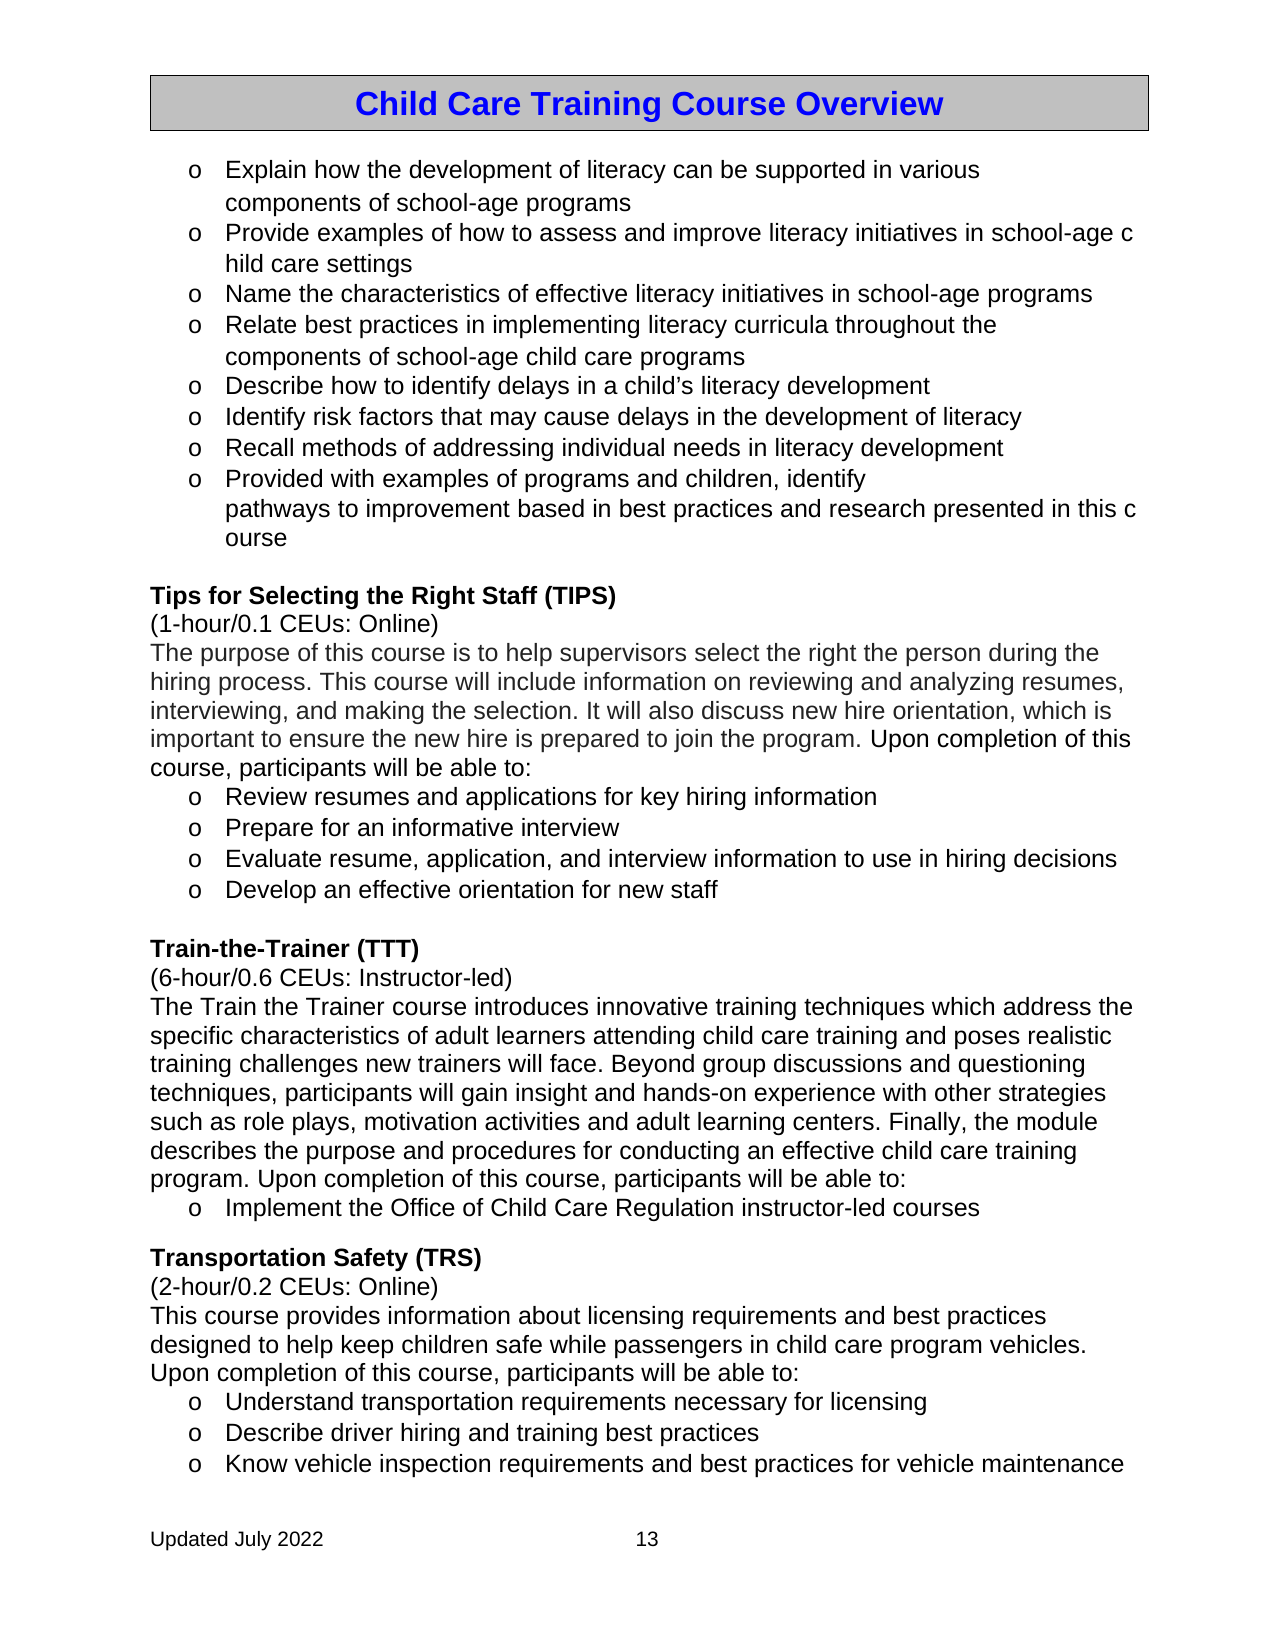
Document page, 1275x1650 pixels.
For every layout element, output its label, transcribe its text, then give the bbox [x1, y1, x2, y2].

list Describe how to identify delays in a child’s literacy development [187, 371, 1144, 402]
list Prepare for an informative interview [187, 813, 1144, 844]
list Identify risk factors that may cause delays in the development of literacy [187, 402, 1144, 433]
text Tips for Selecting the Right Staff (TIPS) [150, 581, 1144, 609]
list Name the characteristics of effective literacy initiatives in school‐age programs [187, 277, 1144, 310]
list components of school‐age child care programs [225, 341, 1144, 371]
list Explain how the development of literacy can be supported in various [187, 155, 1144, 186]
list Know vehicle inspection requirements and best practices for vehicle maintenance [187, 1449, 1144, 1480]
list Develop an effective orientation for new staff [187, 875, 1144, 906]
list Implement the Office of Child Care Regulation instructor-led courses [187, 1193, 1144, 1224]
list Evaluate resume, application, and interview information to use in hiring decisions [187, 844, 1144, 875]
text The Train the Trainer course introduces innovative training techniques which address the specific characteristics of adult learners attending child care training and poses realistic training challenges new trainers will face. Beyond group discussions and questioning techniques, participants will gain insight and hands-on experience with other strategies such as role plays, motivation activities and adult learning centers. Finally, the module describes the purpose and procedures for conducting an effective child care training program. Upon completion of this course, participants will be able to: [150, 992, 1144, 1193]
subtitle (6-hour/0.6 CEUs: Instructor-led) [150, 963, 1144, 992]
text (1-hour/0.1 CEUs: Online) [150, 609, 1144, 638]
list Recall methods of addressing individual needs in literacy development [187, 433, 1144, 463]
text Transportation Safety (TRS) [150, 1243, 1144, 1272]
list Understand transportation requirements necessary for licensing [187, 1387, 1144, 1418]
list components of school‐age programs [225, 186, 1144, 216]
list Provided with examples of programs and children, identify pathways to improvement based in best practices and research presented in this course [187, 463, 1144, 552]
text The purpose of this course is to help supervisors select the right the person during the hiring process. This course will include information on reviewing and analyzing resumes, interviewing, and making the selection. It will also discuss new hire orientation, which is important to ensure the new hire is prepared to join the program. Upon completion of this course, participants will be able to: [150, 638, 1144, 782]
text (2-hour/0.2 CEUs: Online) [150, 1272, 1144, 1301]
list Relate best practices in implementing literacy curricula throughout the [187, 310, 1144, 341]
list Review resumes and applications for key hiring information [187, 782, 1144, 813]
subtitle Train-the-Trainer (TTT) [150, 934, 1144, 963]
list Provide examples of how to assess and improve literacy initiatives in school‐age child care settings [187, 216, 1144, 277]
text Upon completion of this course, participants will be able to: [150, 1358, 1144, 1387]
text This course provides information about licensing requirements and best practices designed to help keep children safe while passengers in child care program vehicles. [150, 1301, 1144, 1358]
list Describe driver hiring and training best practices [187, 1418, 1144, 1449]
